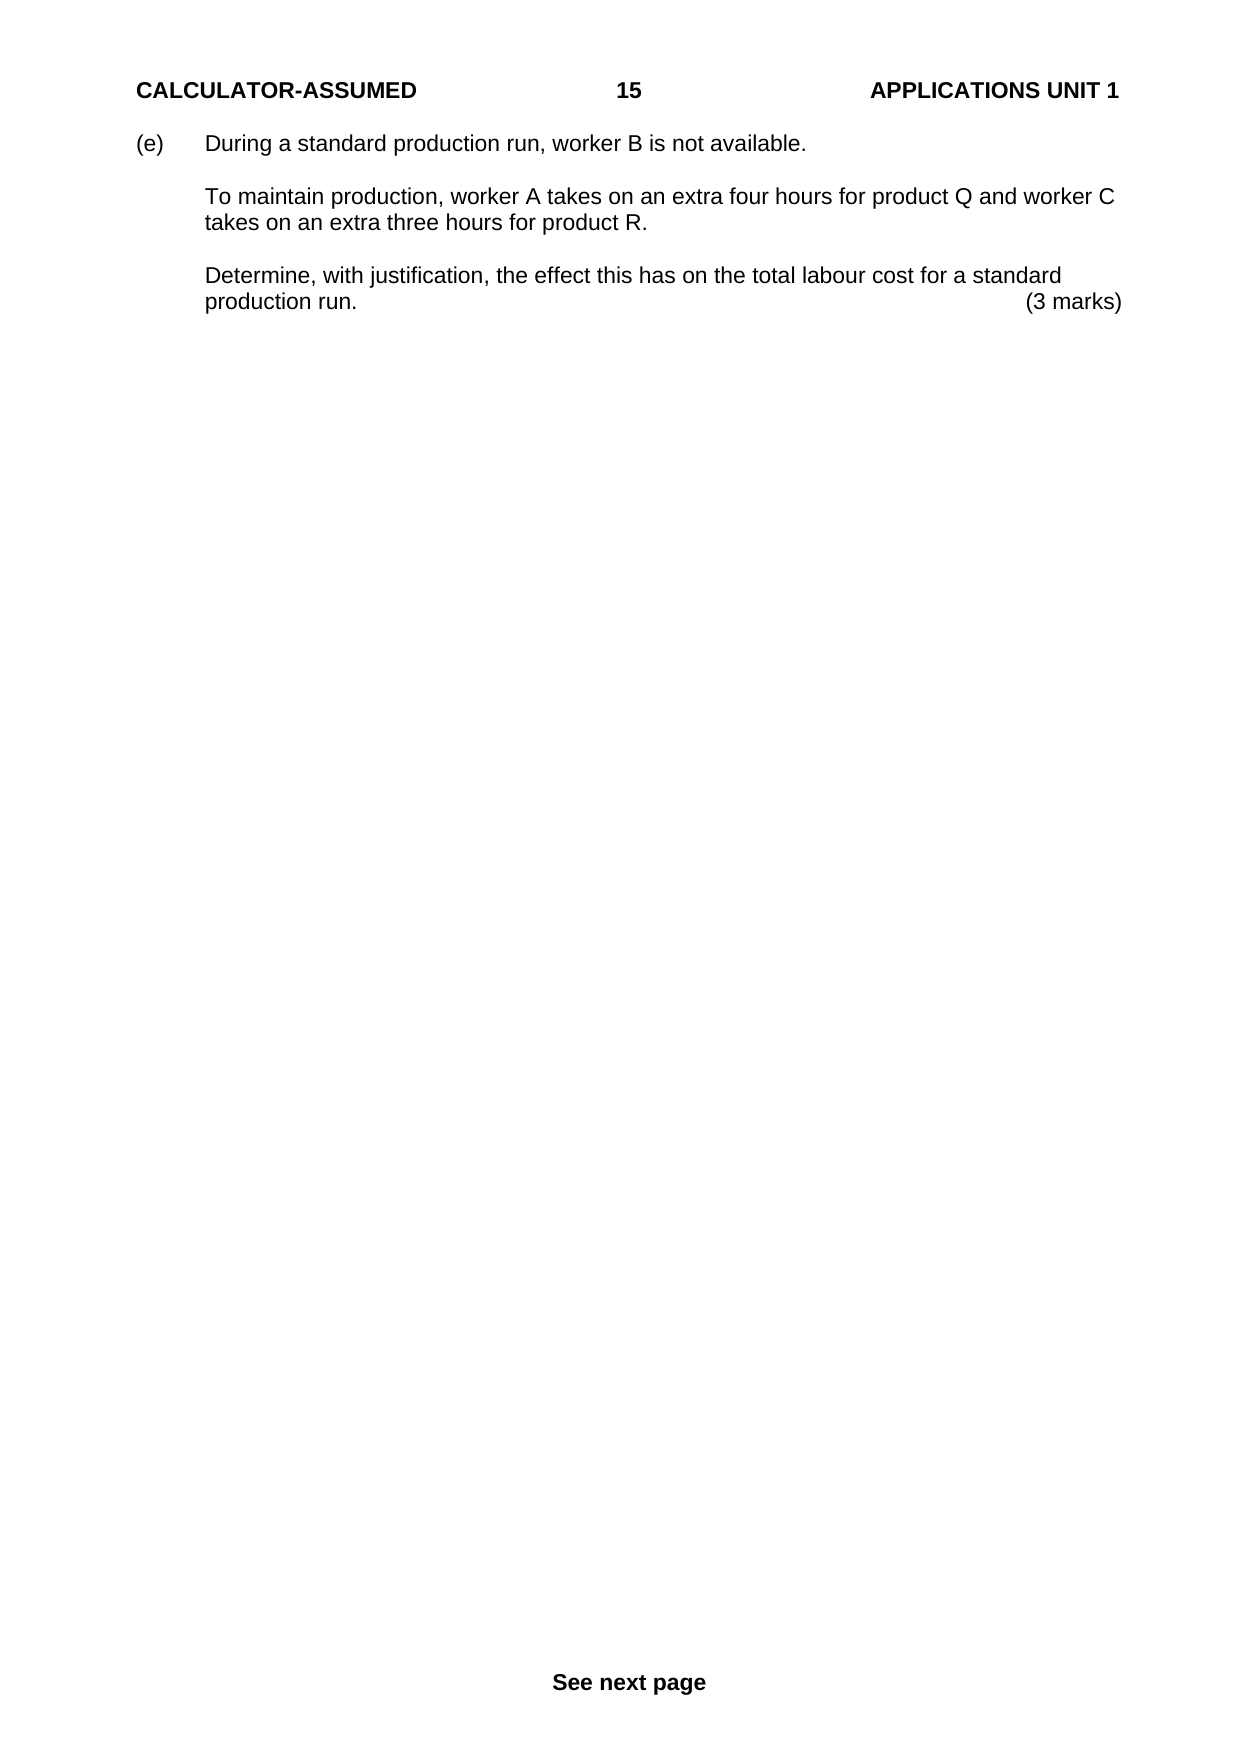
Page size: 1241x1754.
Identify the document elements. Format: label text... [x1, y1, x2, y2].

text (e) During a standard production run, worker B is not available. [136, 130, 1122, 156]
text To maintain production, worker A takes on an extra four hours for product Q and worker C takes on an extra three hours for product R. [136, 183, 1122, 235]
text Determine, with justification, the effect this has on the total labour cost for a standard production run. (3 marks) [136, 262, 1122, 314]
